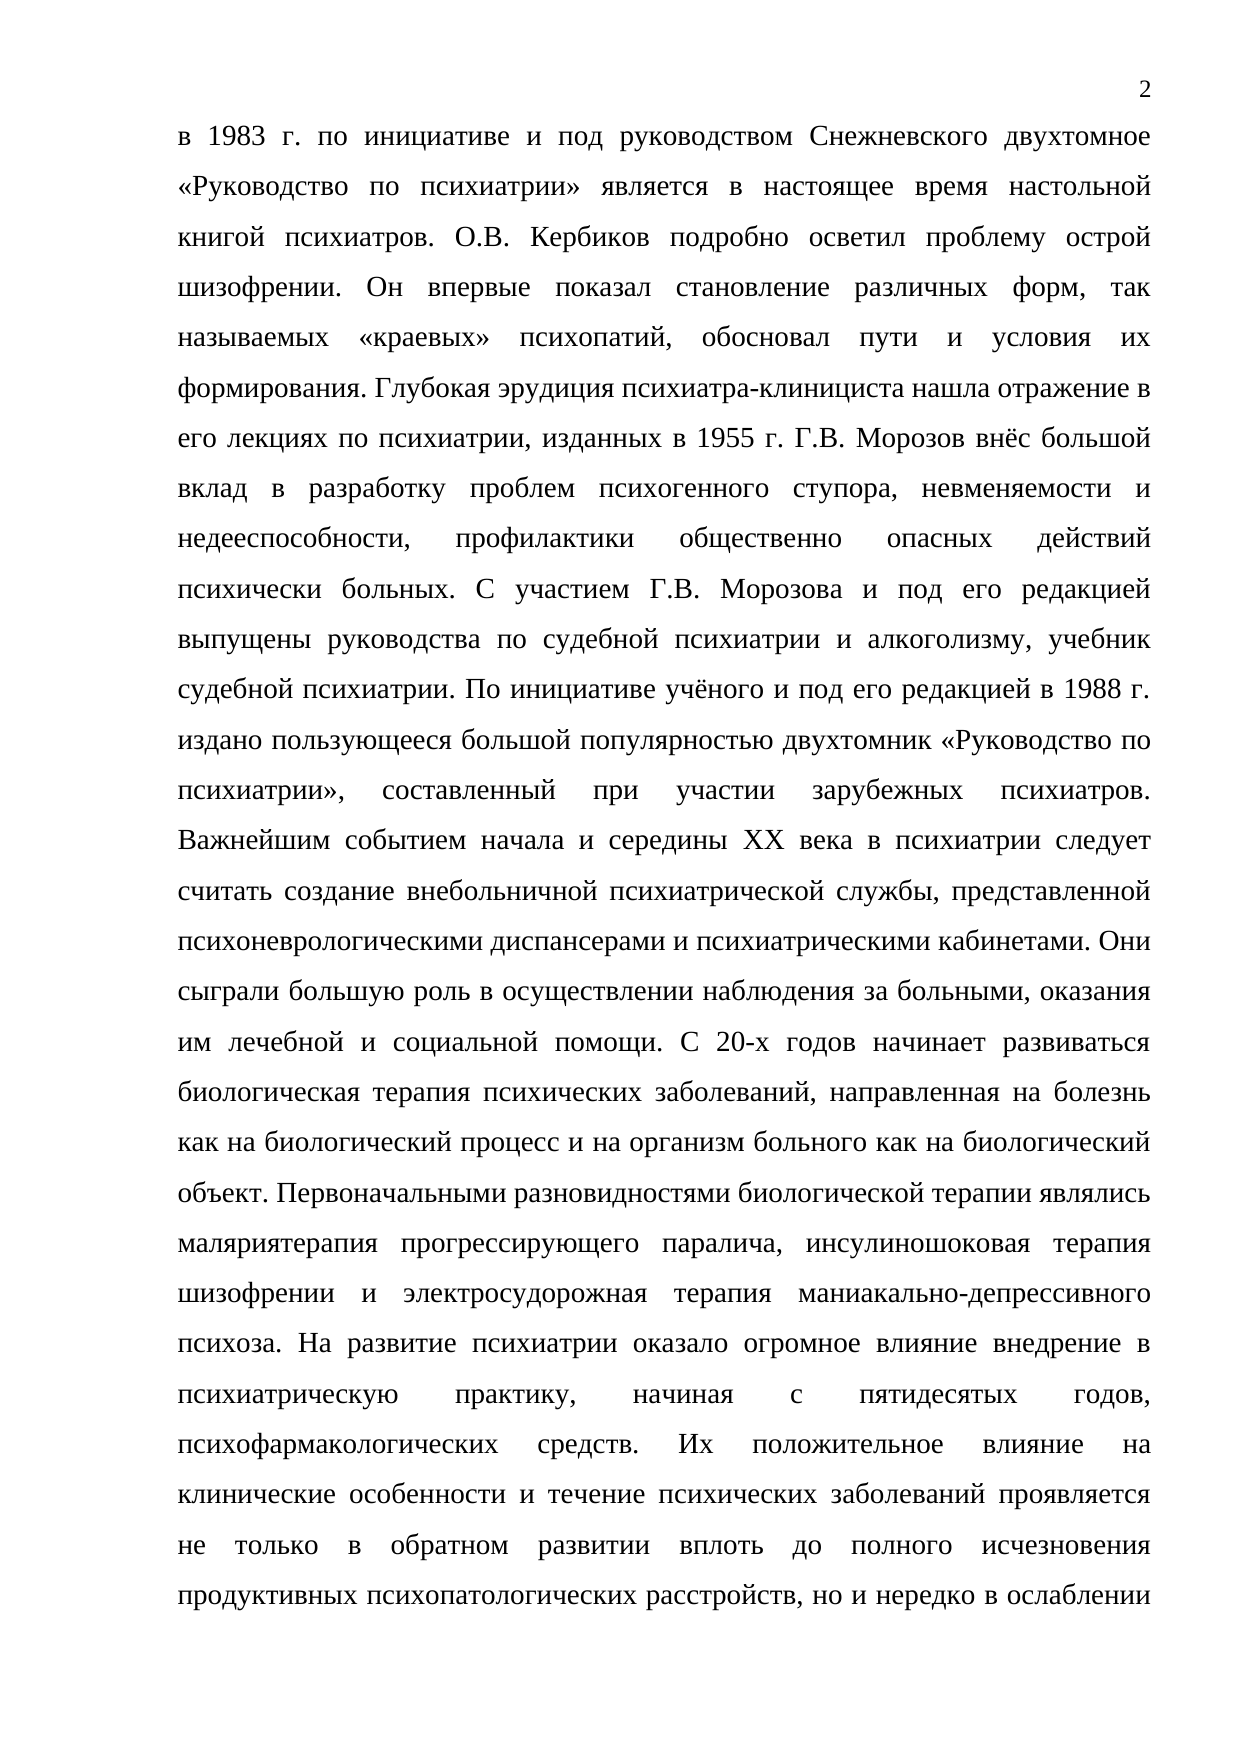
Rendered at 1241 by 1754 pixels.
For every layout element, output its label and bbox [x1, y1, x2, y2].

text [177, 118, 1152, 1611]
